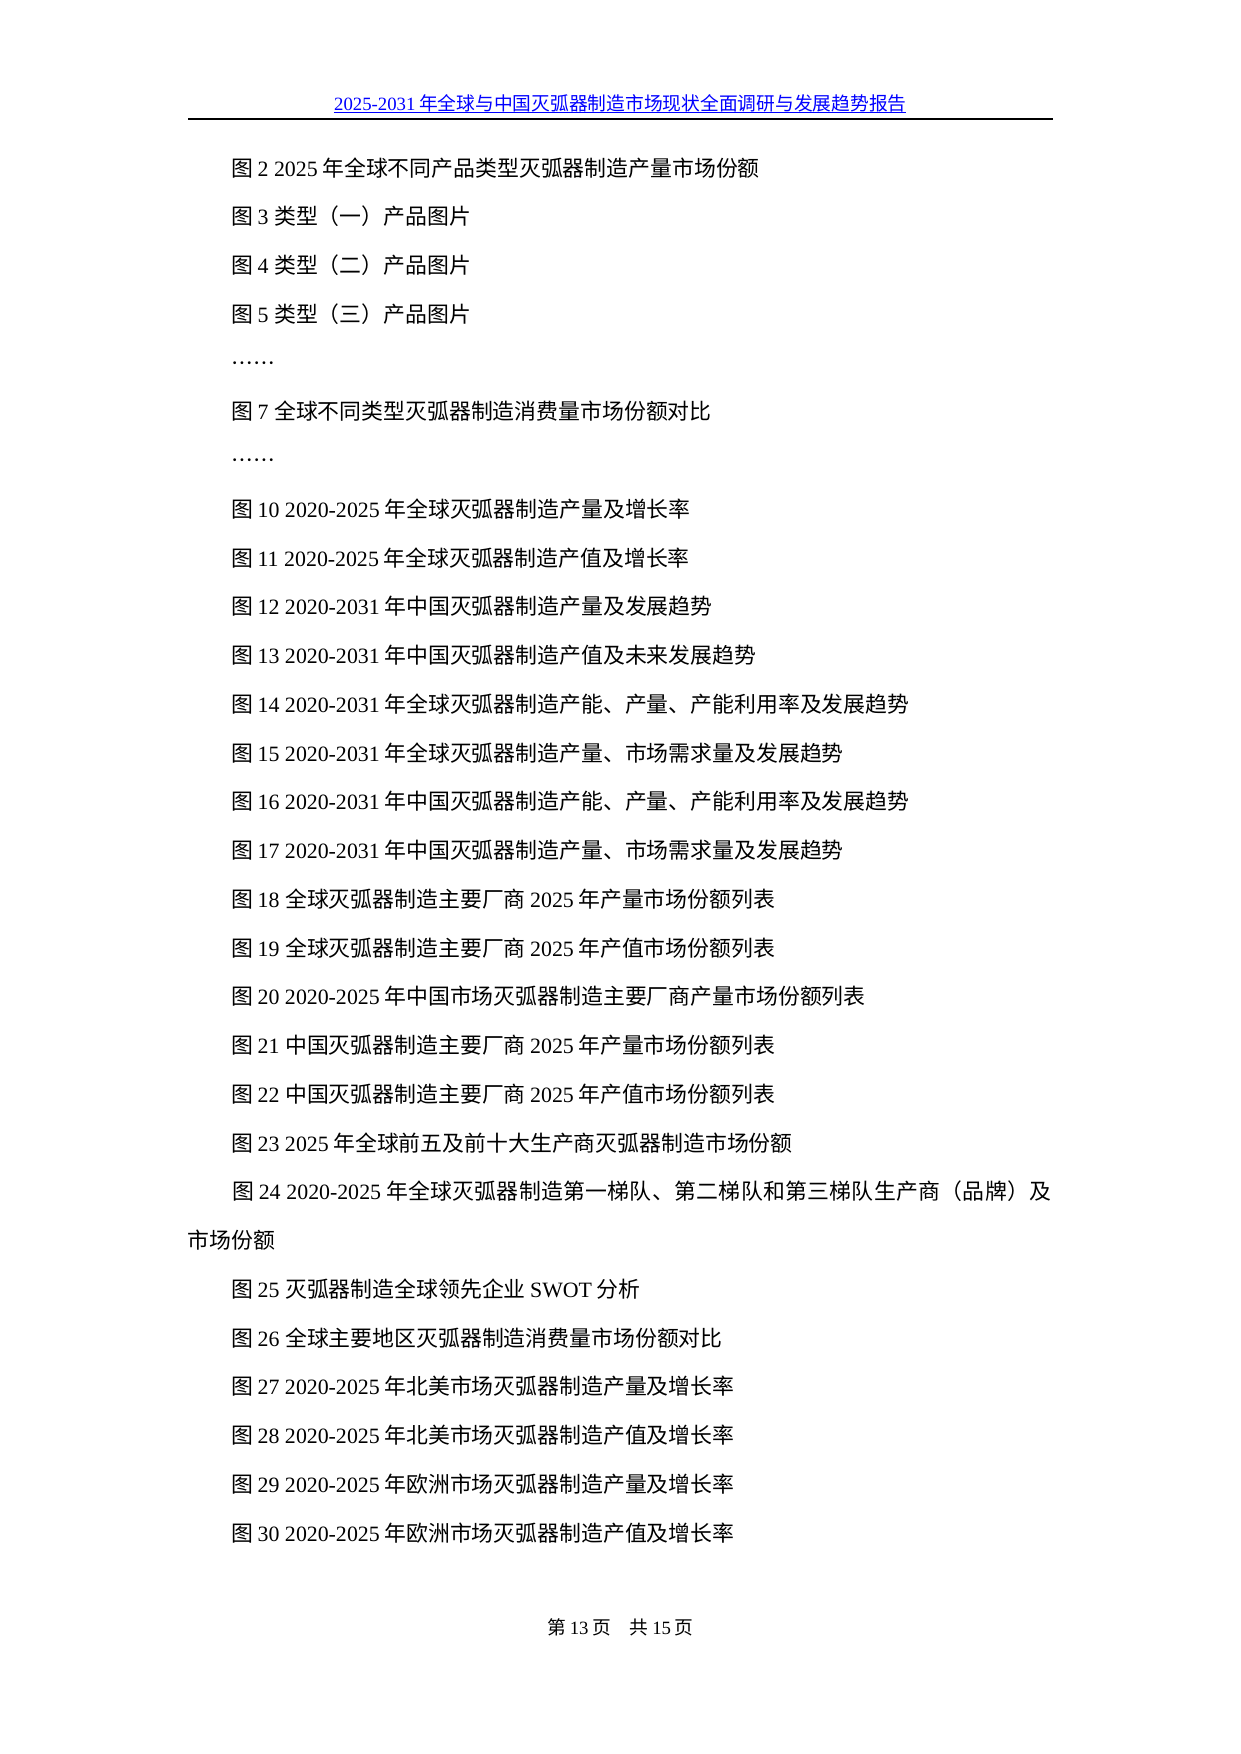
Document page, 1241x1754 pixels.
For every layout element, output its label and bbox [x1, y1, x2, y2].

text [187, 150, 1053, 1548]
